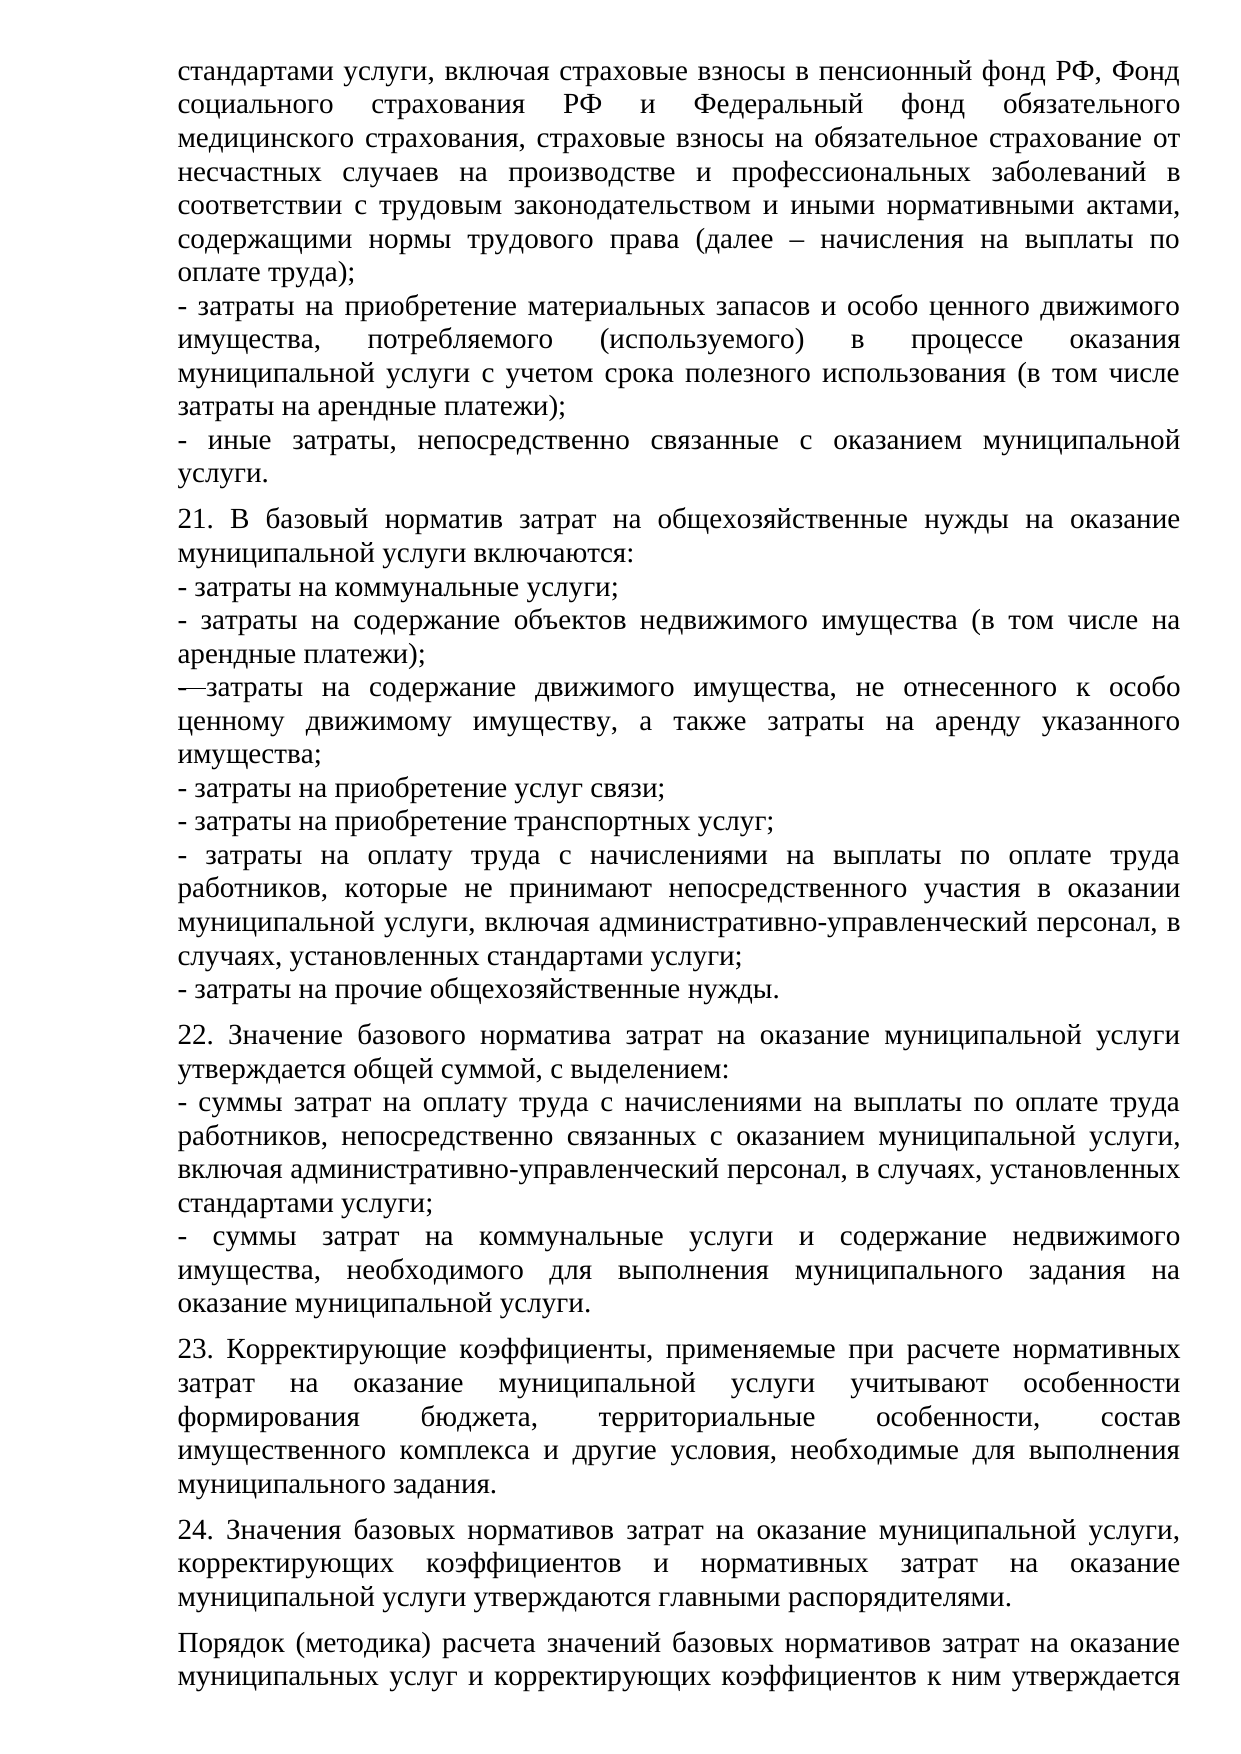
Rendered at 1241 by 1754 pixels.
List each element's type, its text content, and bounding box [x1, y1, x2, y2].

text - иные затраты, непосредственно связанные с оказанием муниципальной услуги. [177, 422, 1181, 489]
text - затраты на оплату труда с начислениями на выплаты по оплате труда работников, которые не принимают непосредственного участия в оказании муниципальной услуги, включая административно-управленческий персонал, в случаях, установленных стандартами услуги; [177, 837, 1181, 971]
text - затраты на содержание движимого имущества, не отнесенного к особо ценному движимому имуществу, а также затраты на аренду указанного имущества; [177, 669, 1181, 770]
text 21. В базовый норматив затрат на общехозяйственные нужды на оказание муниципальной услуги включаются: [177, 502, 1181, 569]
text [177, 53, 1181, 288]
text - затраты на прочие общехозяйственные нужды. [177, 971, 1181, 1005]
text - затраты на приобретение материальных запасов и особо ценного движимого имущества, потребляемого (используемого) в процессе оказания муниципальной услуги с учетом срока полезного использования (в том числе затраты на арендные платежи); [177, 288, 1181, 422]
text 22. Значение базового норматива затрат на оказание муниципальной услуги утверждается общей суммой, с выделением: [177, 1017, 1181, 1084]
text - затраты на приобретение транспортных услуг; [177, 803, 1181, 837]
text 24. Значения базовых нормативов затрат на оказание муниципальной услуги, корректирующих коэффициентов и нормативных затрат на оказание муниципальной услуги утверждаются главными распорядителями. [177, 1512, 1181, 1612]
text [177, 1625, 1181, 1692]
text - суммы затрат на коммунальные услуги и содержание недвижимого имущества, необходимого для выполнения муниципального задания на оказание муниципальной услуги. [177, 1218, 1181, 1319]
text - затраты на коммунальные услуги; [177, 569, 1181, 602]
text - затраты на приобретение услуг связи; [177, 770, 1181, 803]
text - суммы затрат на оплату труда с начислениями на выплаты по оплате труда работников, непосредственно связанных с оказанием муниципальной услуги, включая административно-управленческий персонал, в случаях, установленных стандартами услуги; [177, 1084, 1181, 1218]
text 23. Корректирующие коэффициенты, применяемые при расчете нормативных затрат на оказание муниципальной услуги учитывают особенности формирования бюджета, территориальные особенности, состав имущественного комплекса и другие условия, необходимые для выполнения муниципального задания. [177, 1332, 1181, 1499]
text - затраты на содержание объектов недвижимого имущества (в том числе на арендные платежи); [177, 602, 1181, 669]
